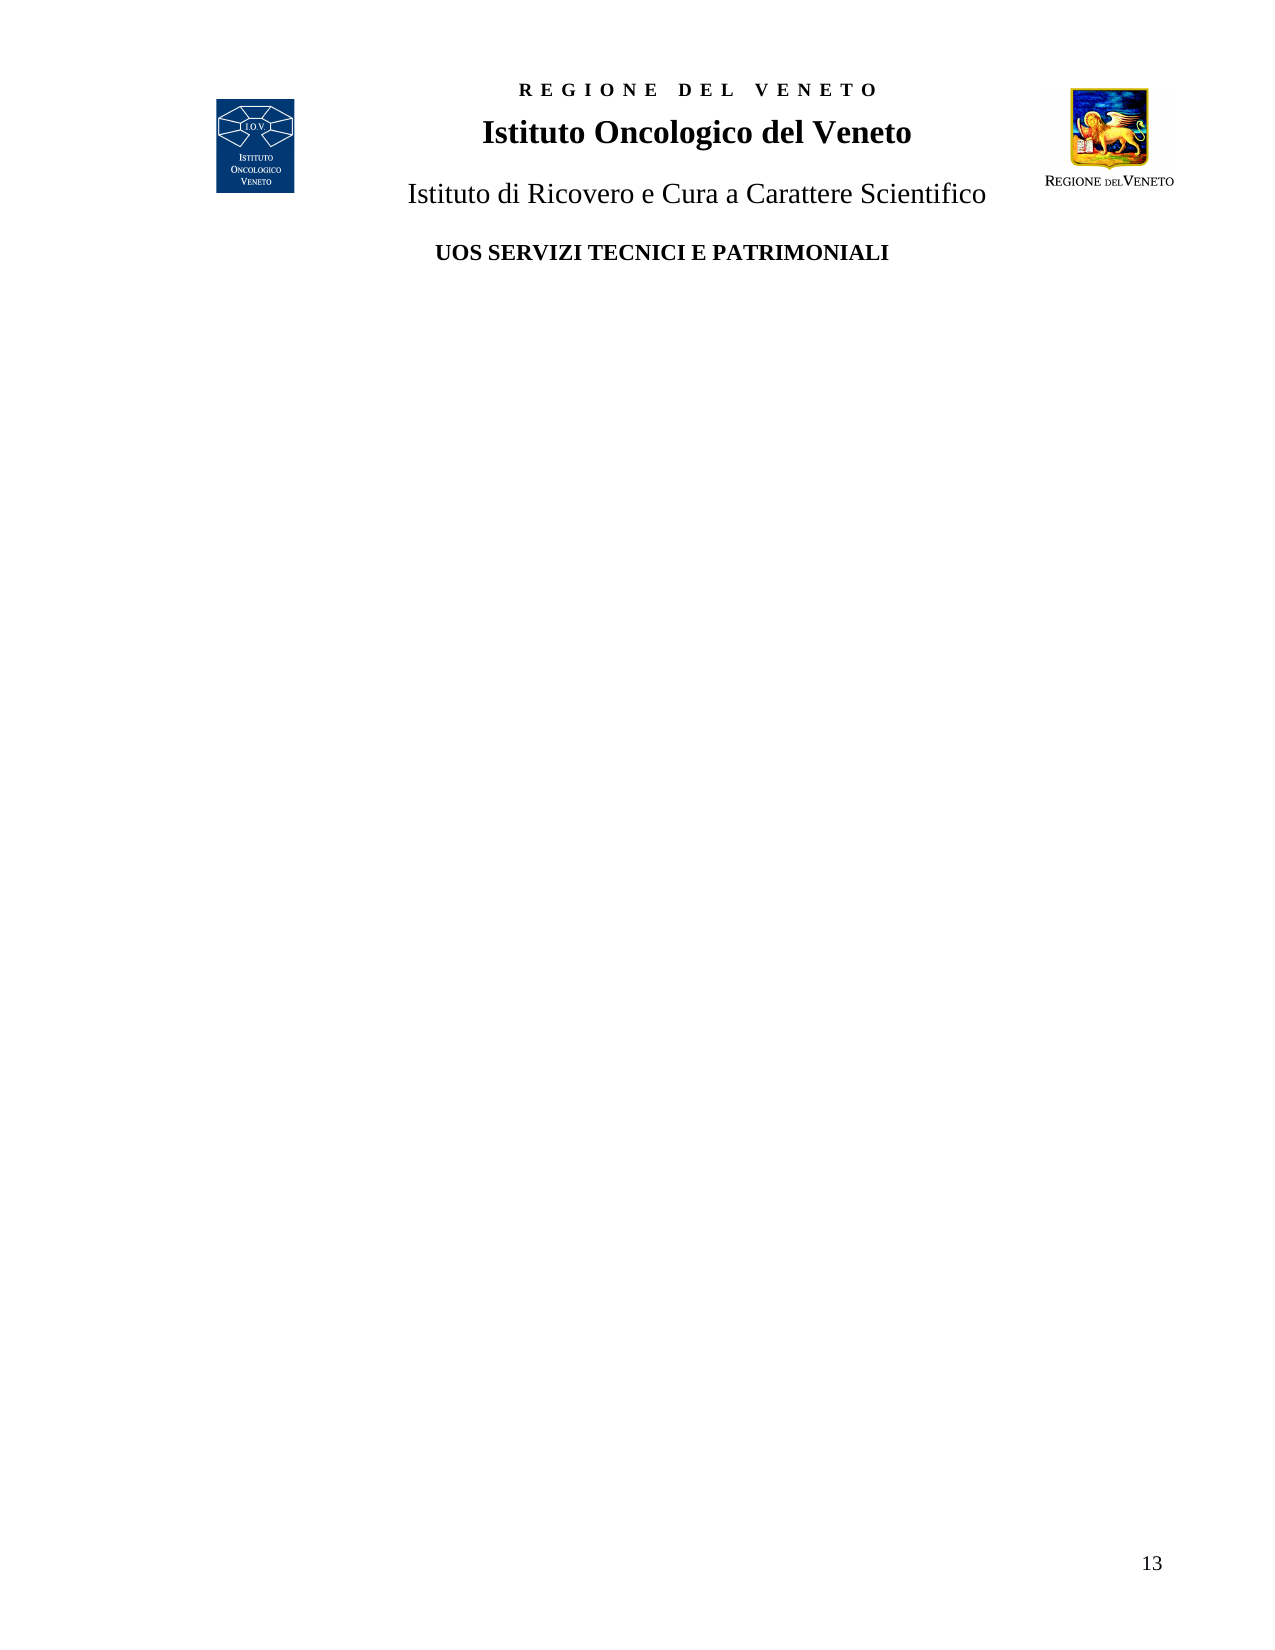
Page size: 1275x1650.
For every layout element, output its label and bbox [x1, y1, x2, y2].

picture [1043, 87, 1176, 187]
picture [216, 99, 295, 193]
